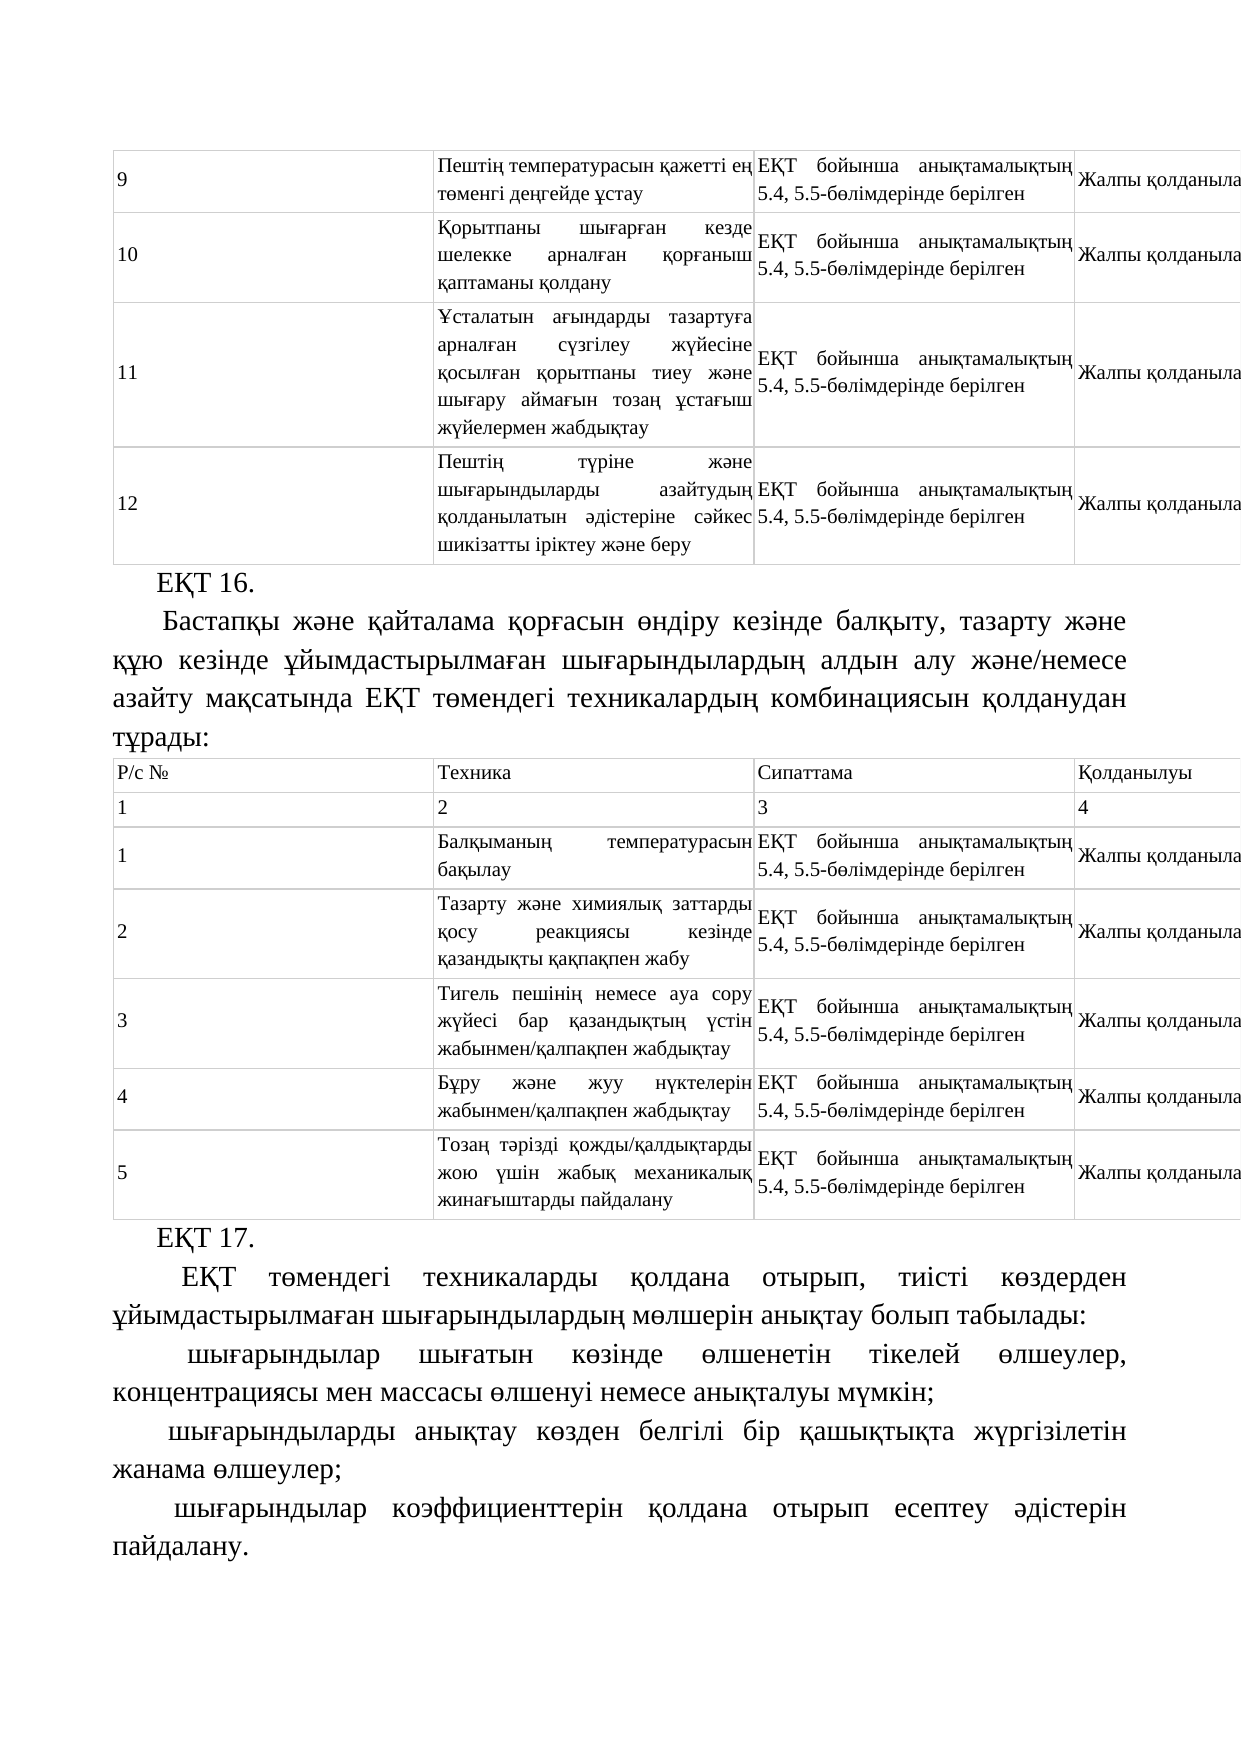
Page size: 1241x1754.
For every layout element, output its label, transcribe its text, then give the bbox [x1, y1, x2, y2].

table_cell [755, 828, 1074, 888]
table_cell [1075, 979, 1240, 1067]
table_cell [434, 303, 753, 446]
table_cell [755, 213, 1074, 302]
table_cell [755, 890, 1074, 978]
text шығарындылар шығатын көзінде өлшенетін тікелей өлшеулер, концентрациясы мен массасы өлшенуі немесе анықталуы мүмкін; [112, 1336, 1128, 1408]
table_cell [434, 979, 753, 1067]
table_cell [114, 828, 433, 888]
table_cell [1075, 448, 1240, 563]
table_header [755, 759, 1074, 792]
text ЕҚT төмендегі техникаларды қолдана отырып, тиісті көздерден ұйымдастырылмаған шығарындылардың мөлшерін анықтау болып табылады: [112, 1259, 1128, 1331]
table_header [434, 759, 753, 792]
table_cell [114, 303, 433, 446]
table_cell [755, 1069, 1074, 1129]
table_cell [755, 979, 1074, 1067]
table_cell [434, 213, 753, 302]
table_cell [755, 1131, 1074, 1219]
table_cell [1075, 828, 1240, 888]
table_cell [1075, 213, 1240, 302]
text ЕҚТ 16. [112, 565, 1128, 598]
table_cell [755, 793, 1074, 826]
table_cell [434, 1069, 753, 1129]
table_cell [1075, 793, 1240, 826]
text Бастапқы және қайталама қорғасын өндіру кезінде балқыту, тазарту және құю кезінде ұйымдастырылмаған шығарындылардың алдын алу және/немесе азайту мақсатында ЕҚТ төмендегі техникалардың комбинациясын қолданудан тұрады: [112, 603, 1128, 752]
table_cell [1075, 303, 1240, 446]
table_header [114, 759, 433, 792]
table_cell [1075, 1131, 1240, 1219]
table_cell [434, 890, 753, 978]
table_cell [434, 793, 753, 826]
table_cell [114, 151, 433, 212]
text шығарындылар коэффициенттерін қолдана отырып есептеу әдістерін пайдалану. [112, 1490, 1128, 1562]
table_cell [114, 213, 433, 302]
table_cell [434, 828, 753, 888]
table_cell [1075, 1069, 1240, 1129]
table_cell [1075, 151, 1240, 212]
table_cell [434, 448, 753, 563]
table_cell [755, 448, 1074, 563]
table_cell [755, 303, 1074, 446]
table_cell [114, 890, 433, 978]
text ЕҚТ 17. [112, 1220, 1128, 1254]
text шығарындыларды анықтау көзден белгілі бір қашықтықта жүргізілетін жанама өлшеулер; [112, 1413, 1128, 1485]
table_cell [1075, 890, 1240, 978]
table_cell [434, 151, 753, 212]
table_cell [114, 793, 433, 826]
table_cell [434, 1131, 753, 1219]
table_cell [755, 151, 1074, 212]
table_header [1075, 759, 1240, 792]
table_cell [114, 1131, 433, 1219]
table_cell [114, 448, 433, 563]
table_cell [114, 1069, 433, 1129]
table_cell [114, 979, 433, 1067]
